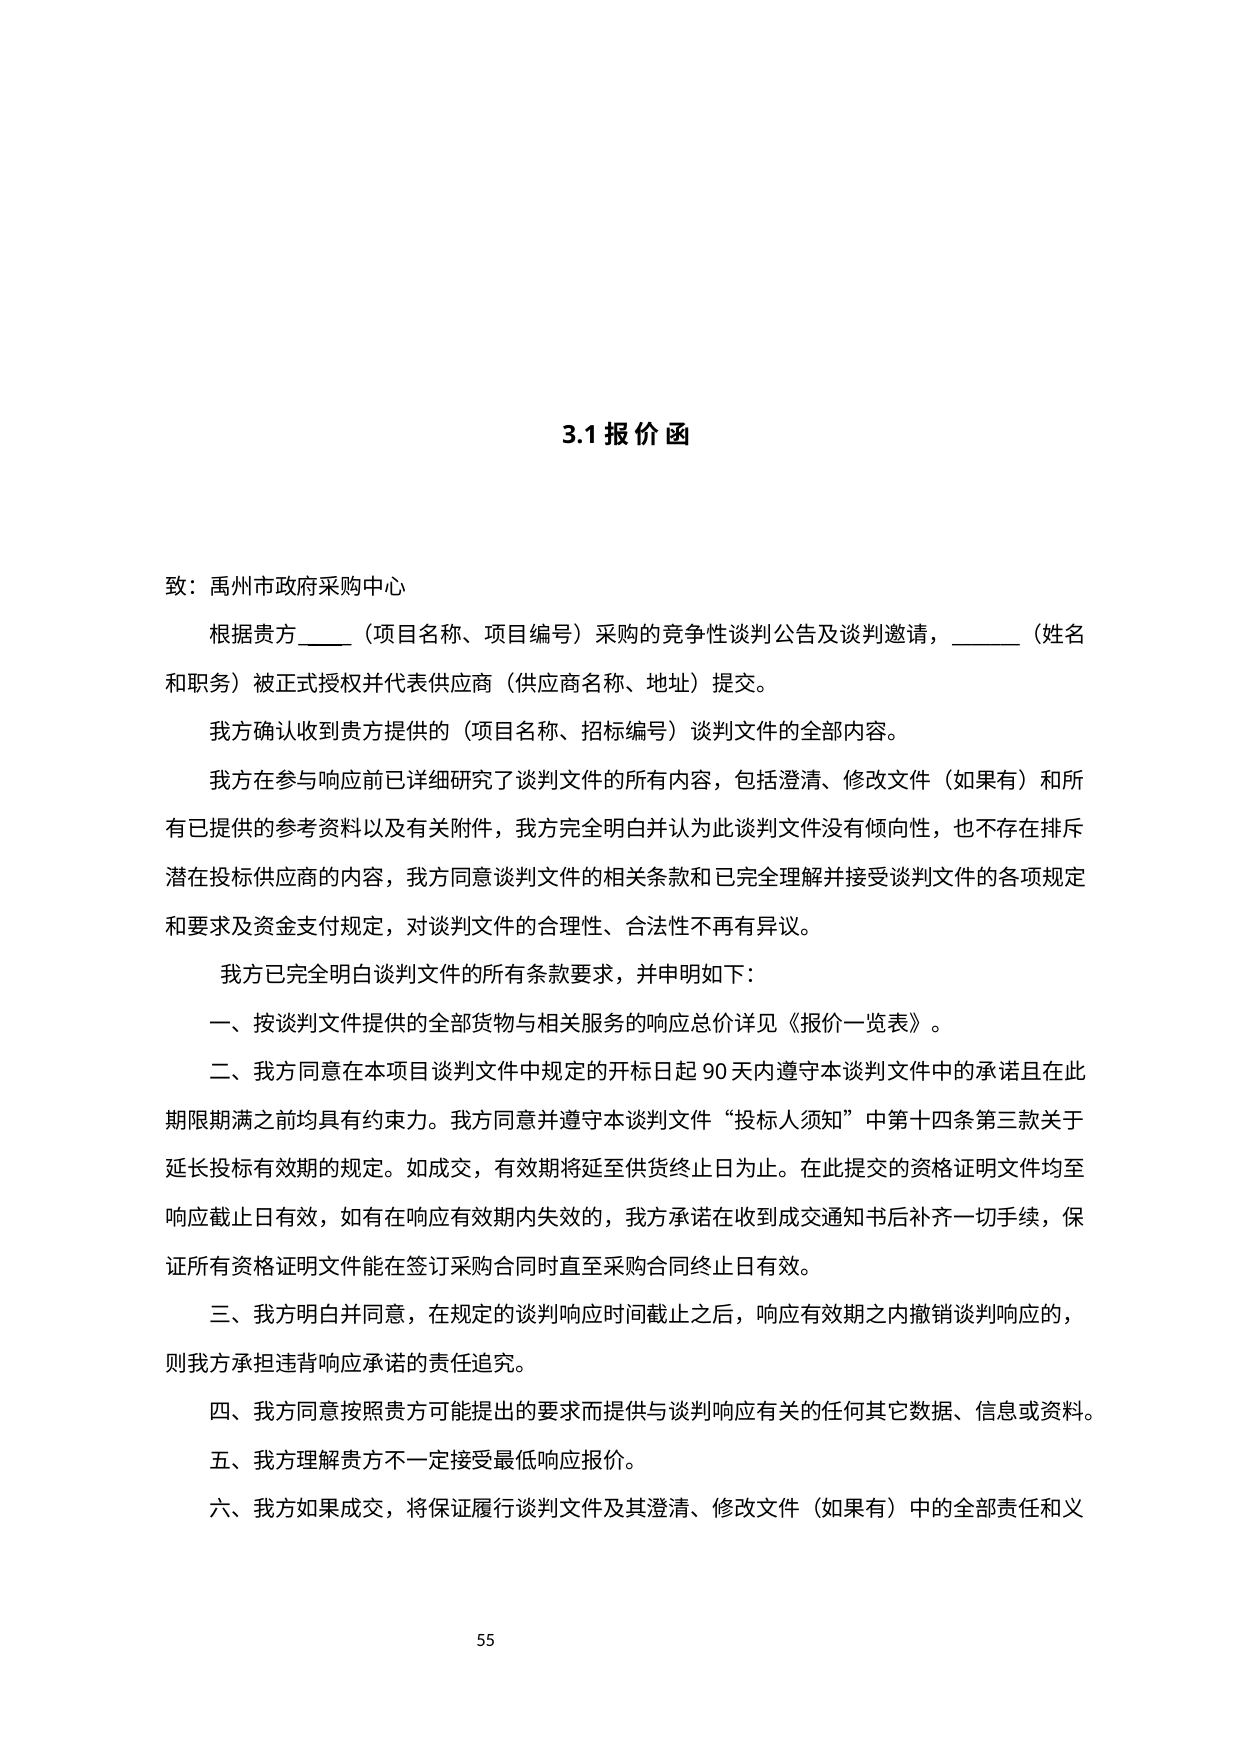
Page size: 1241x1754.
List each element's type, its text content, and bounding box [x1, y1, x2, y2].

text 我方已完全明白谈判文件的所有条款要求，并申明如下： [165, 957, 1087, 989]
text 二、我方同意在本项目谈判文件中规定的开标日起90天内遵守本谈判文件中的承诺且在此期限期满之前均具有约束力。我方同意并遵守本谈判文件“投标人须知”中第十四条第三款关于延长投标有效期的规定。如成交，有效期将延至供货终止日为止。在此提交的资格证明文件均至响应截止日有效，如有在响应有效期内失效的，我方承诺在收到成交通知书后补齐一切手续，保证所有资格证明文件能在签订采购合同时直至采购合同终止日有效。 [165, 1053, 1087, 1281]
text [165, 1491, 1087, 1523]
text 3.1 报 价 函 [165, 401, 1087, 466]
text 五、我方理解贵方不一定接受最低响应报价。 [165, 1442, 1087, 1475]
text 我方在参与响应前已详细研究了谈判文件的所有内容，包括澄清、修改文件（如果有）和所有已提供的参考资料以及有关附件，我方完全明白并认为此谈判文件没有倾向性，也不存在排斥潜在投标供应商的内容，我方同意谈判文件的相关条款和已完全理解并接受谈判文件的各项规定和要求及资金支付规定，对谈判文件的合理性、合法性不再有异议。 [165, 762, 1087, 941]
text 四、我方同意按照贵方可能提出的要求而提供与谈判响应有关的任何其它数据、信息或资料。 [165, 1394, 1087, 1426]
text 一、按谈判文件提供的全部货物与相关服务的响应总价详见《报价一览表》。 [165, 1005, 1087, 1038]
text 根据贵方__ _（项目名称、项目编号）采购的竞争性谈判公告及谈判邀请，_______（姓名和职务）被正式授权并代表供应商（供应商名称、地址）提交。 [165, 617, 1087, 698]
text 致：禹州市政府采购中心 [165, 568, 1087, 601]
text 我方确认收到贵方提供的（项目名称、招标编号）谈判文件的全部内容。 [165, 714, 1087, 746]
text 三、我方明白并同意，在规定的谈判响应时间截止之后，响应有效期之内撤销谈判响应的，则我方承担违背响应承诺的责任追究。 [165, 1297, 1087, 1378]
